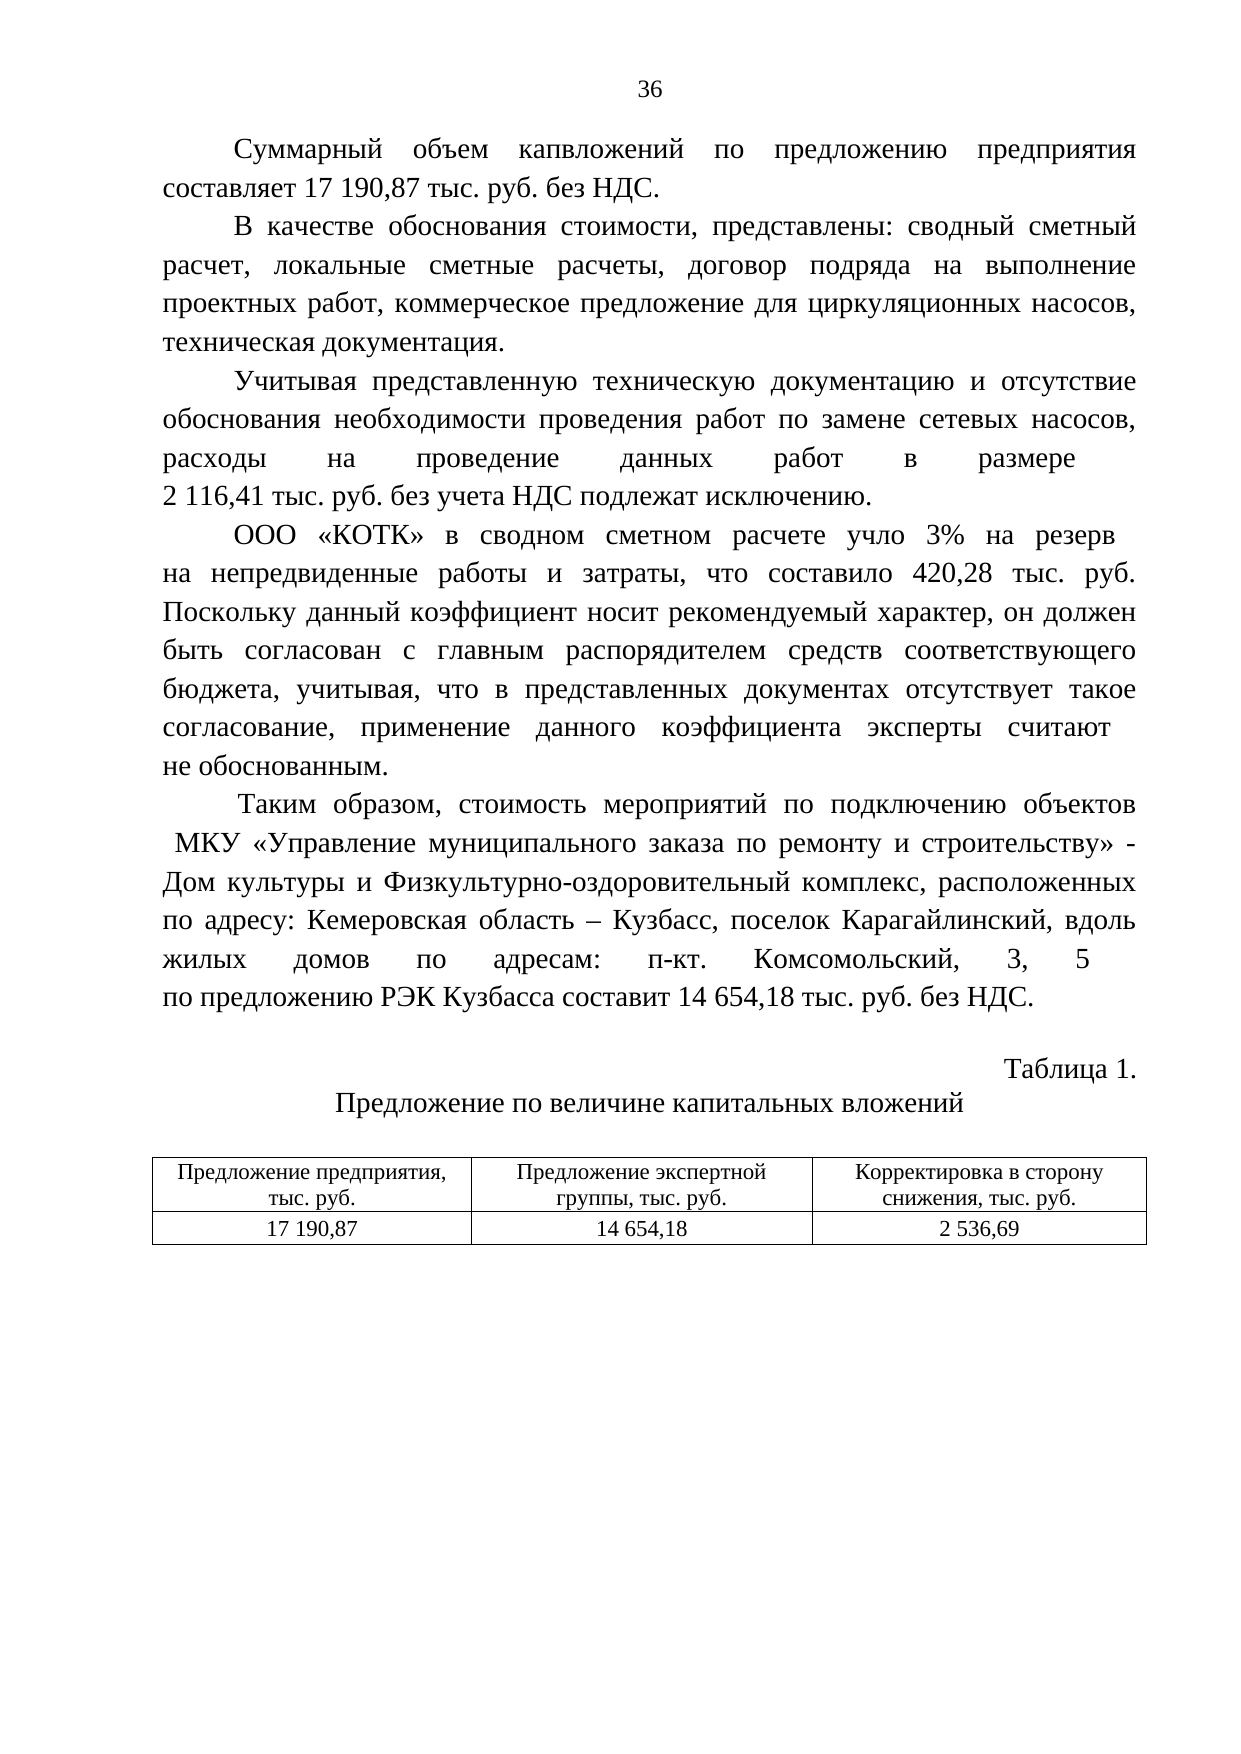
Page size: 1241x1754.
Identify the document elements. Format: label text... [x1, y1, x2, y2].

text Учитывая представленную техническую документацию и отсутствие обоснования необходимости проведения работ по замене сетевых насосов, расходы на проведение данных работ в размере 2 116,41 тыс. руб. без учета НДС подлежат исключению. [162, 363, 1137, 512]
text Таким образом, стоимость мероприятий по подключению объектов МКУ «Управление муниципального заказа по ремонту и строительству» - Дом культуры и Физкультурно-оздоровительный комплекс, расположенных по адресу: Кемеровская область – Кузбасс, поселок Карагайлинский, вдоль жилых домов по адресам: п-кт. Комсомольский, 3, 5 по предложению РЭК Кузбасса составит 14 654,18 тыс. руб. без НДС. [162, 787, 1137, 1013]
table_header Предложение экспертной группы, тыс. руб. [472, 1158, 812, 1211]
table_header Предложение предприятия, тыс. руб. [153, 1158, 471, 1211]
text В качестве обоснования стоимости, представлены: сводный сметный расчет, локальные сметные расчеты, договор подряда на выполнение проектных работ, коммерческое предложение для циркуляционных насосов, техническая документация. [162, 208, 1137, 358]
text Суммарный объем капвложений по предложению предприятия составляет 17 190,87 тыс. руб. без НДС. [162, 131, 1137, 203]
text Предложение по величине капитальных вложений [162, 1085, 1137, 1118]
text ООО «КОТК» в сводном сметном расчете учло 3% на резерв на непредвиденные работы и затраты, что составило 420,28 тыс. руб. Поскольку данный коэффициент носит рекомендуемый характер, он должен быть согласован с главным распорядителем средств соответствующего бюджета, учитывая, что в представленных документах отсутствует такое согласование, применение данного коэффициента эксперты считают не обоснованным. [162, 517, 1137, 782]
text Таблица 1. [271, 1051, 1137, 1085]
table_cell 17 190,87 [153, 1212, 471, 1244]
table_cell 14 654,18 [472, 1212, 812, 1244]
table_cell 2 536,69 [813, 1212, 1146, 1244]
table_header Корректировка в сторону снижения, тыс. руб. [813, 1158, 1146, 1211]
